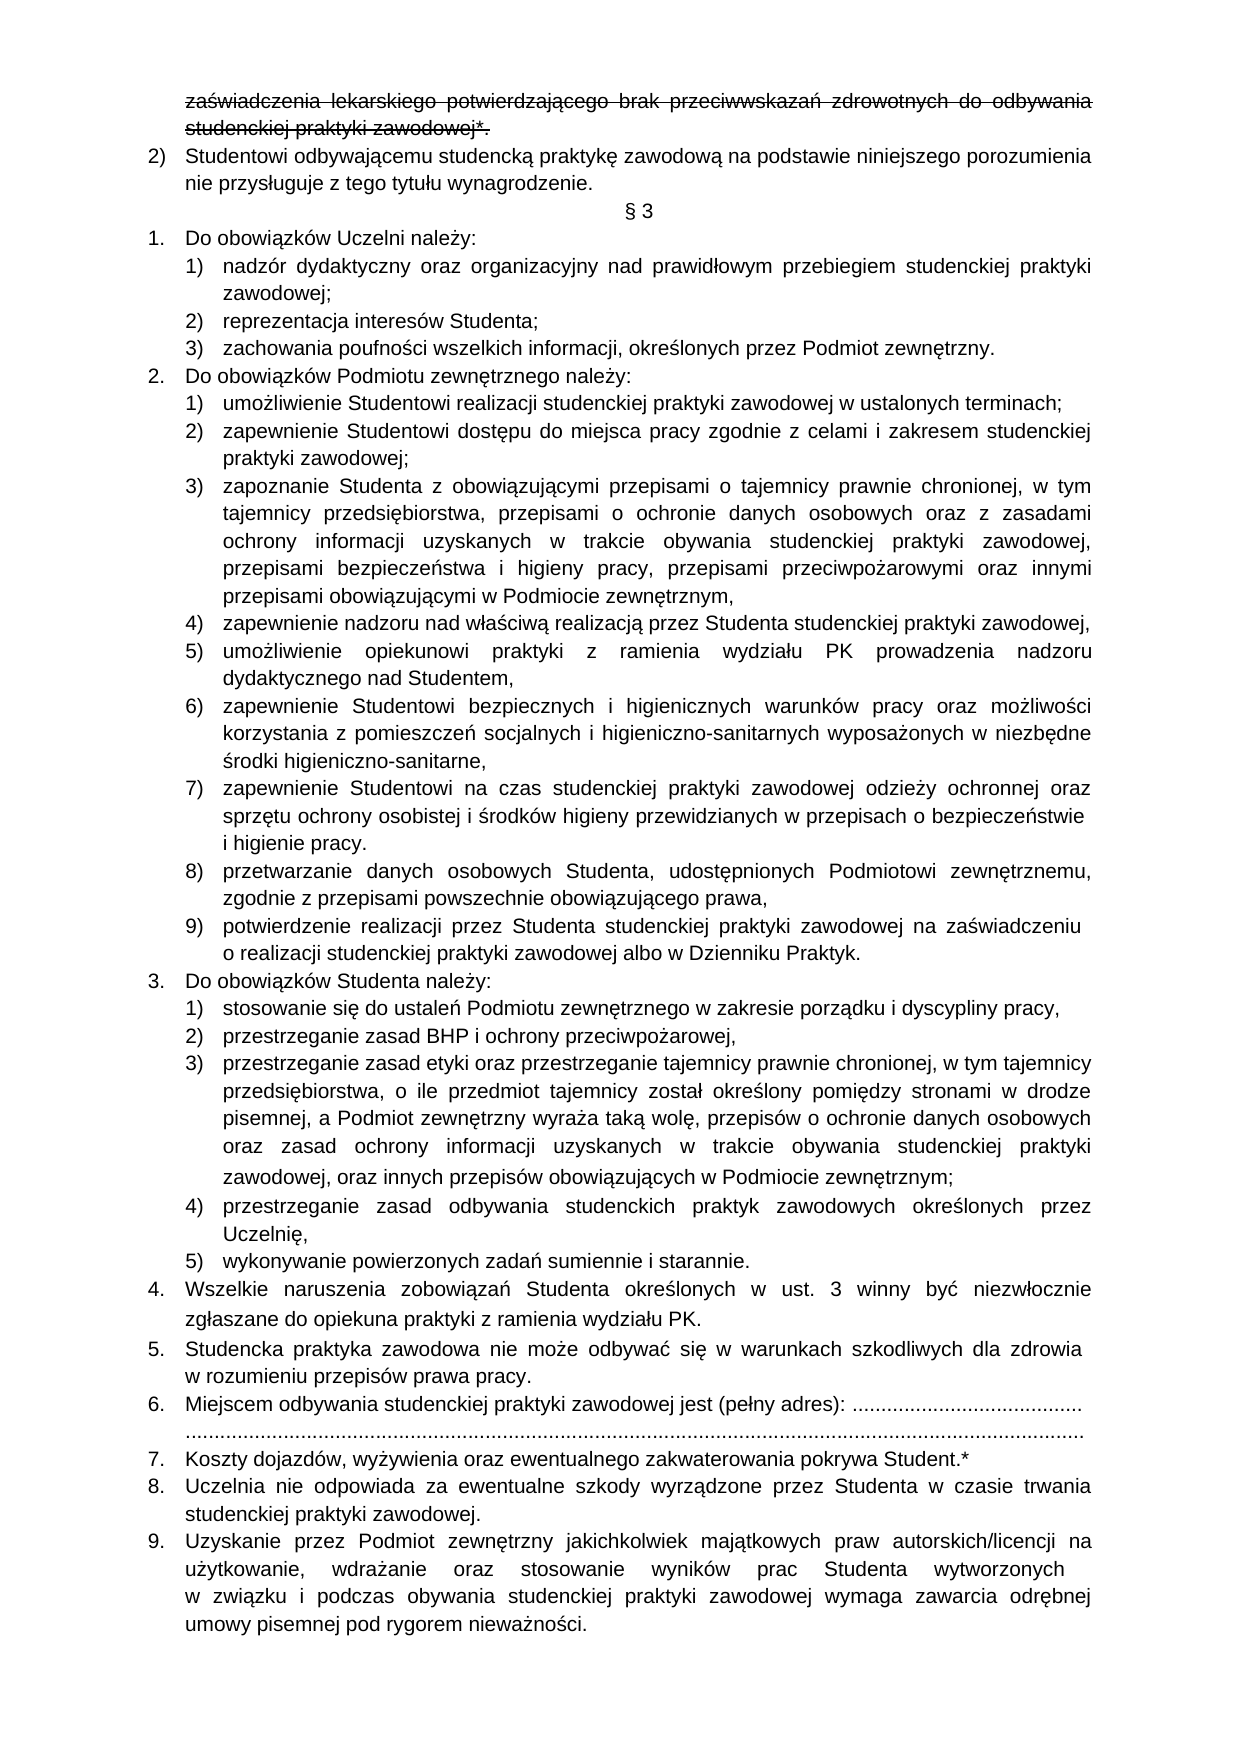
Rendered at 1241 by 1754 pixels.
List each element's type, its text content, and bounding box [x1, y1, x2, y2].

list nadzór dydaktyczny oraz organizacyjny nad prawidłowym przebiegiem studenckiej praktyki zawodowej; [185, 254, 1092, 305]
list zapoznanie Studenta z obowiązującymi przepisami o tajemnicy prawnie chronionej, w tym tajemnicy przedsiębiorstwa, przepisami o ochronie danych osobowych oraz z zasadami ochrony informacji uzyskanych w trakcie obywania studenckiej praktyki zawodowej, przepisami bezpieczeństwa i higieny pracy, przepisami przeciwpożarowymi oraz innymi przepisami obowiązującymi w Podmiocie zewnętrznym, [185, 474, 1092, 608]
list reprezentacja interesów Studenta; [185, 309, 1092, 333]
list Koszty dojazdów, wyżywienia oraz ewentualnego zakwaterowania pokrywa Student.* [148, 1447, 1092, 1471]
list zapewnienie Studentowi dostępu do miejsca pracy zgodnie z celami i zakresem studenckiej praktyki zawodowej; [185, 419, 1092, 470]
list Do obowiązków Studenta należy: [148, 969, 1092, 993]
list Miejscem odbywania studenckiej praktyki zawodowej jest (pełny adres): ........................................ [148, 1392, 1092, 1416]
list przestrzeganie zasad etyki oraz przestrzeganie tajemnicy prawnie chronionej, w tym tajemnicy przedsiębiorstwa, o ile przedmiot tajemnicy został określony pomiędzy stronami w drodze pisemnej, a Podmiot zewnętrzny wyraża taką wolę, przepisów o ochronie danych osobowych oraz zasad ochrony informacji uzyskanych w trakcie obywania studenckiej praktyki zawodowej, oraz innych przepisów obowiązujących w Podmiocie zewnętrznym; [185, 1051, 1092, 1190]
list przestrzeganie zasad odbywania studenckich praktyk zawodowych określonych przez Uczelnię, [185, 1194, 1092, 1245]
list Studencka praktyka zawodowa nie może odbywać się w warunkach szkodliwych dla zdrowia w rozumieniu przepisów prawa pracy. [148, 1337, 1092, 1388]
list Do obowiązków Uczelni należy: [148, 226, 1092, 250]
list wykonywanie powierzonych zadań sumiennie i starannie. [185, 1249, 1092, 1273]
list zapewnienie Studentowi na czas studenckiej praktyki zawodowej odzieży ochronnej oraz sprzętu ochrony osobistej i środków higieny przewidzianych w przepisach o bezpieczeństwie i higienie pracy. [185, 776, 1092, 855]
list przetwarzanie danych osobowych Studenta, udostępnionych Podmiotowi zewnętrznemu, zgodnie z przepisami powszechnie obowiązującego prawa, [185, 859, 1092, 910]
list stosowanie się do ustaleń Podmiotu zewnętrznego w zakresie porządku i dyscypliny pracy, [185, 996, 1092, 1020]
list umożliwienie Studentowi realizacji studenckiej praktyki zawodowej w ustalonych terminach; [185, 391, 1092, 415]
list zapewnienie Studentowi bezpiecznych i higienicznych warunków pracy oraz możliwości korzystania z pomieszczeń socjalnych i higieniczno-sanitarnych wyposażonych w niezbędne środki higieniczno-sanitarne, [185, 694, 1092, 773]
list Wszelkie naruszenia zobowiązań Studenta określonych w ust. 3 winny być niezwłocznie zgłaszane do opiekuna praktyki z ramienia wydziału PK. [148, 1276, 1092, 1333]
list Uzyskanie przez Podmiot zewnętrzny jakichkolwiek majątkowych praw autorskich/licencji na użytkowanie, wdrażanie oraz stosowanie wyników prac Studenta wytworzonych w związku i podczas obywania studenckiej praktyki zawodowej wymaga zawarcia odrębnej umowy pisemnej pod rygorem nieważności. [148, 1529, 1092, 1636]
list przestrzeganie zasad BHP i ochrony przeciwpożarowej, [185, 1024, 1092, 1048]
list § 3 [185, 199, 1092, 223]
list Uczelnia nie odpowiada za ewentualne szkody wyrządzone przez Studenta w czasie trwania studenckiej praktyki zawodowej. [148, 1474, 1092, 1526]
list zapewnienie nadzoru nad właściwą realizacją przez Studenta studenckiej praktyki zawodowej, [185, 611, 1092, 635]
list zachowania poufności wszelkich informacji, określonych przez Podmiot zewnętrzny. [185, 336, 1092, 360]
list ............................................................................................................................................................ [185, 1419, 1092, 1443]
list Do obowiązków Podmiotu zewnętrznego należy: [148, 364, 1092, 388]
list Studentowi odbywającemu studencką praktykę zawodową na podstawie niniejszego porozumienia nie przysługuje z tego tytułu wynagrodzenie. [148, 144, 1092, 195]
list umożliwienie opiekunowi praktyki z ramienia wydziału PK prowadzenia nadzoru dydaktycznego nad Studentem, [185, 639, 1092, 690]
list potwierdzenie realizacji przez Studenta studenckiej praktyki zawodowej na zaświadczeniu o realizacji studenckiej praktyki zawodowej albo w Dzienniku Praktyk. [185, 914, 1092, 965]
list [148, 89, 1092, 140]
